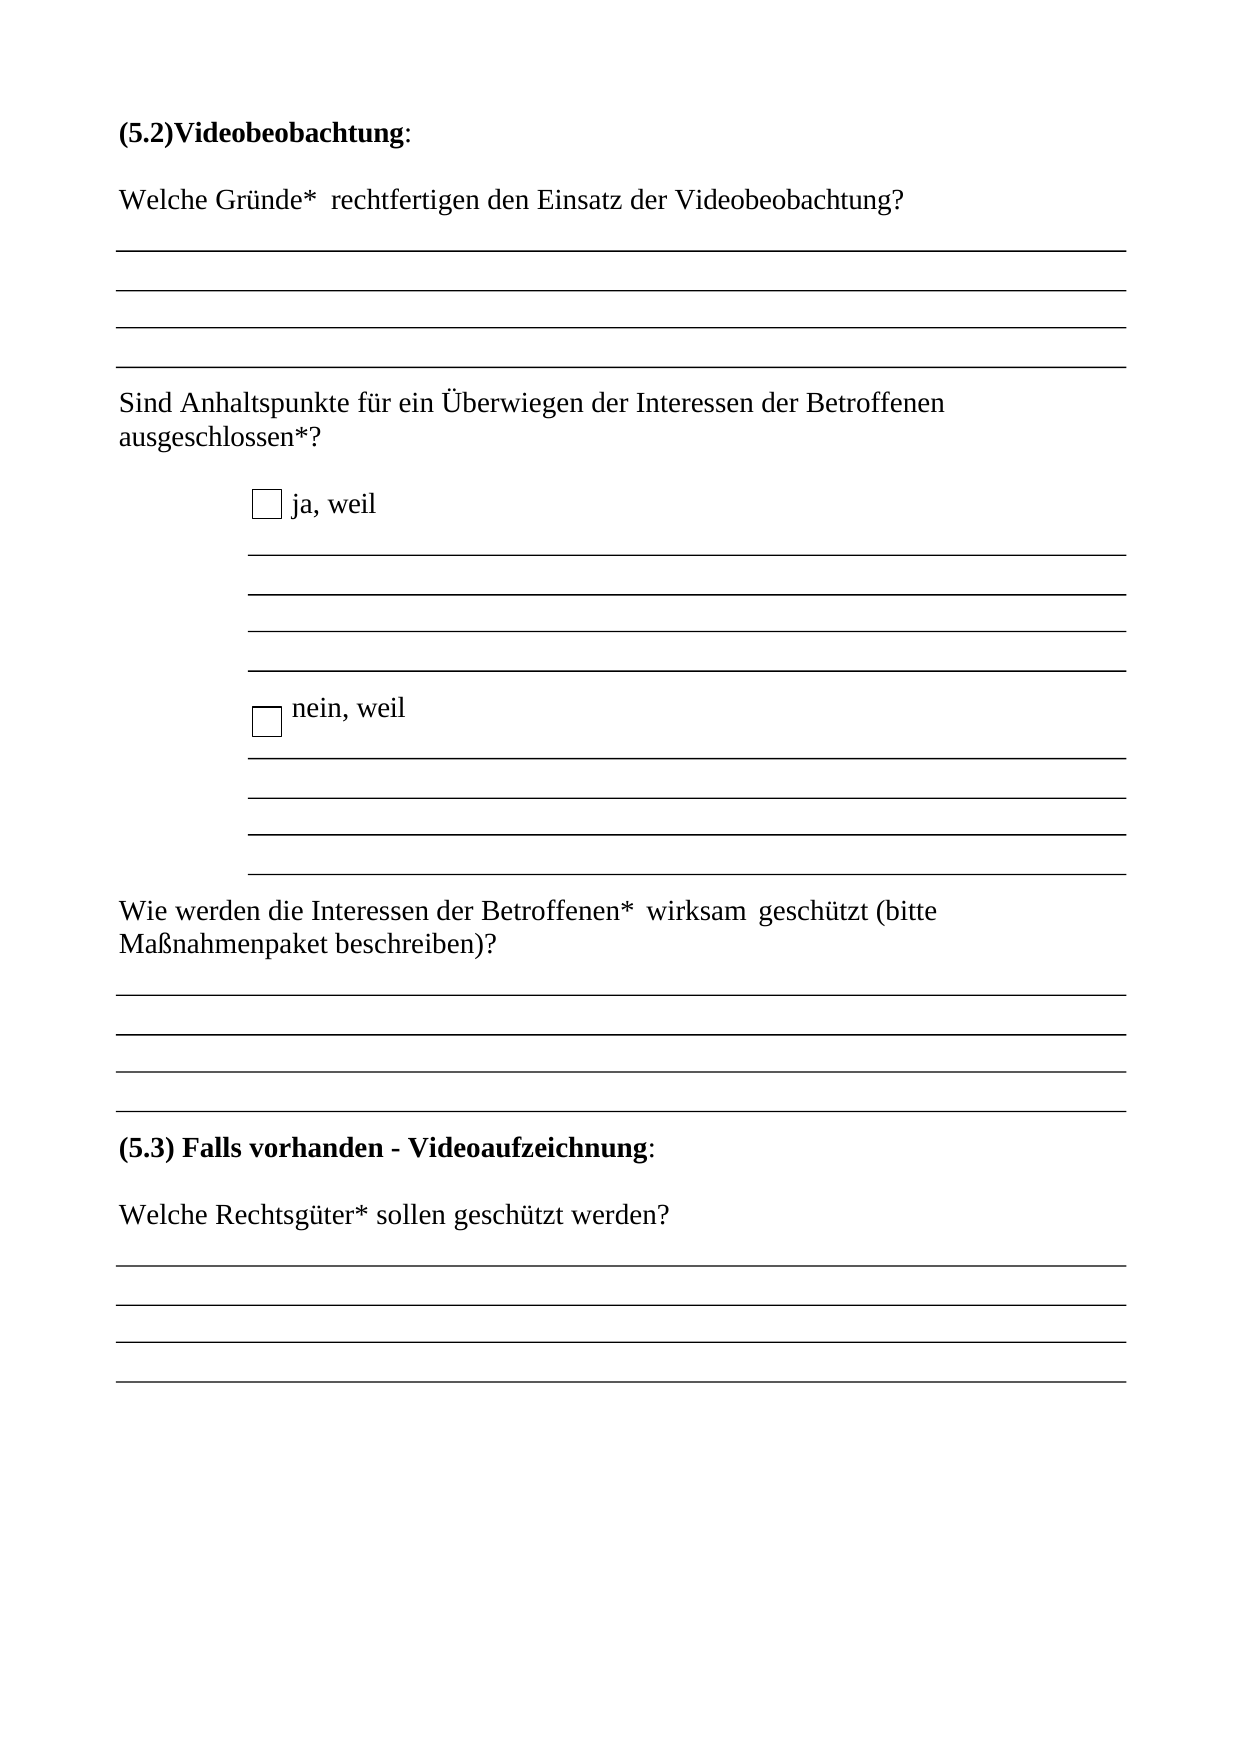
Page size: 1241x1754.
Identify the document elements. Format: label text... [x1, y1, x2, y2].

text ja, weil [292, 486, 1163, 520]
text Sind Anhaltspunkte für ein Überwiegen der Interessen der Betroffenen ausgeschlossen*? [119, 386, 1062, 453]
text Wie werden die Interessen der Betroffenen* wirksam geschützt (bitte Maßnahmenpaket beschreiben)? [119, 893, 1062, 960]
text Welche Gründe* rechtfertigen den Einsatz der Videobeobachtung? [119, 182, 1163, 216]
text nein, weil [292, 690, 1163, 723]
text (5.2)Videobeobachtung: [119, 115, 1163, 149]
text (5.3) Falls vorhanden - Videoaufzeichnung: Welche Rechtsgüter* sollen geschützt werden? [119, 1130, 742, 1230]
